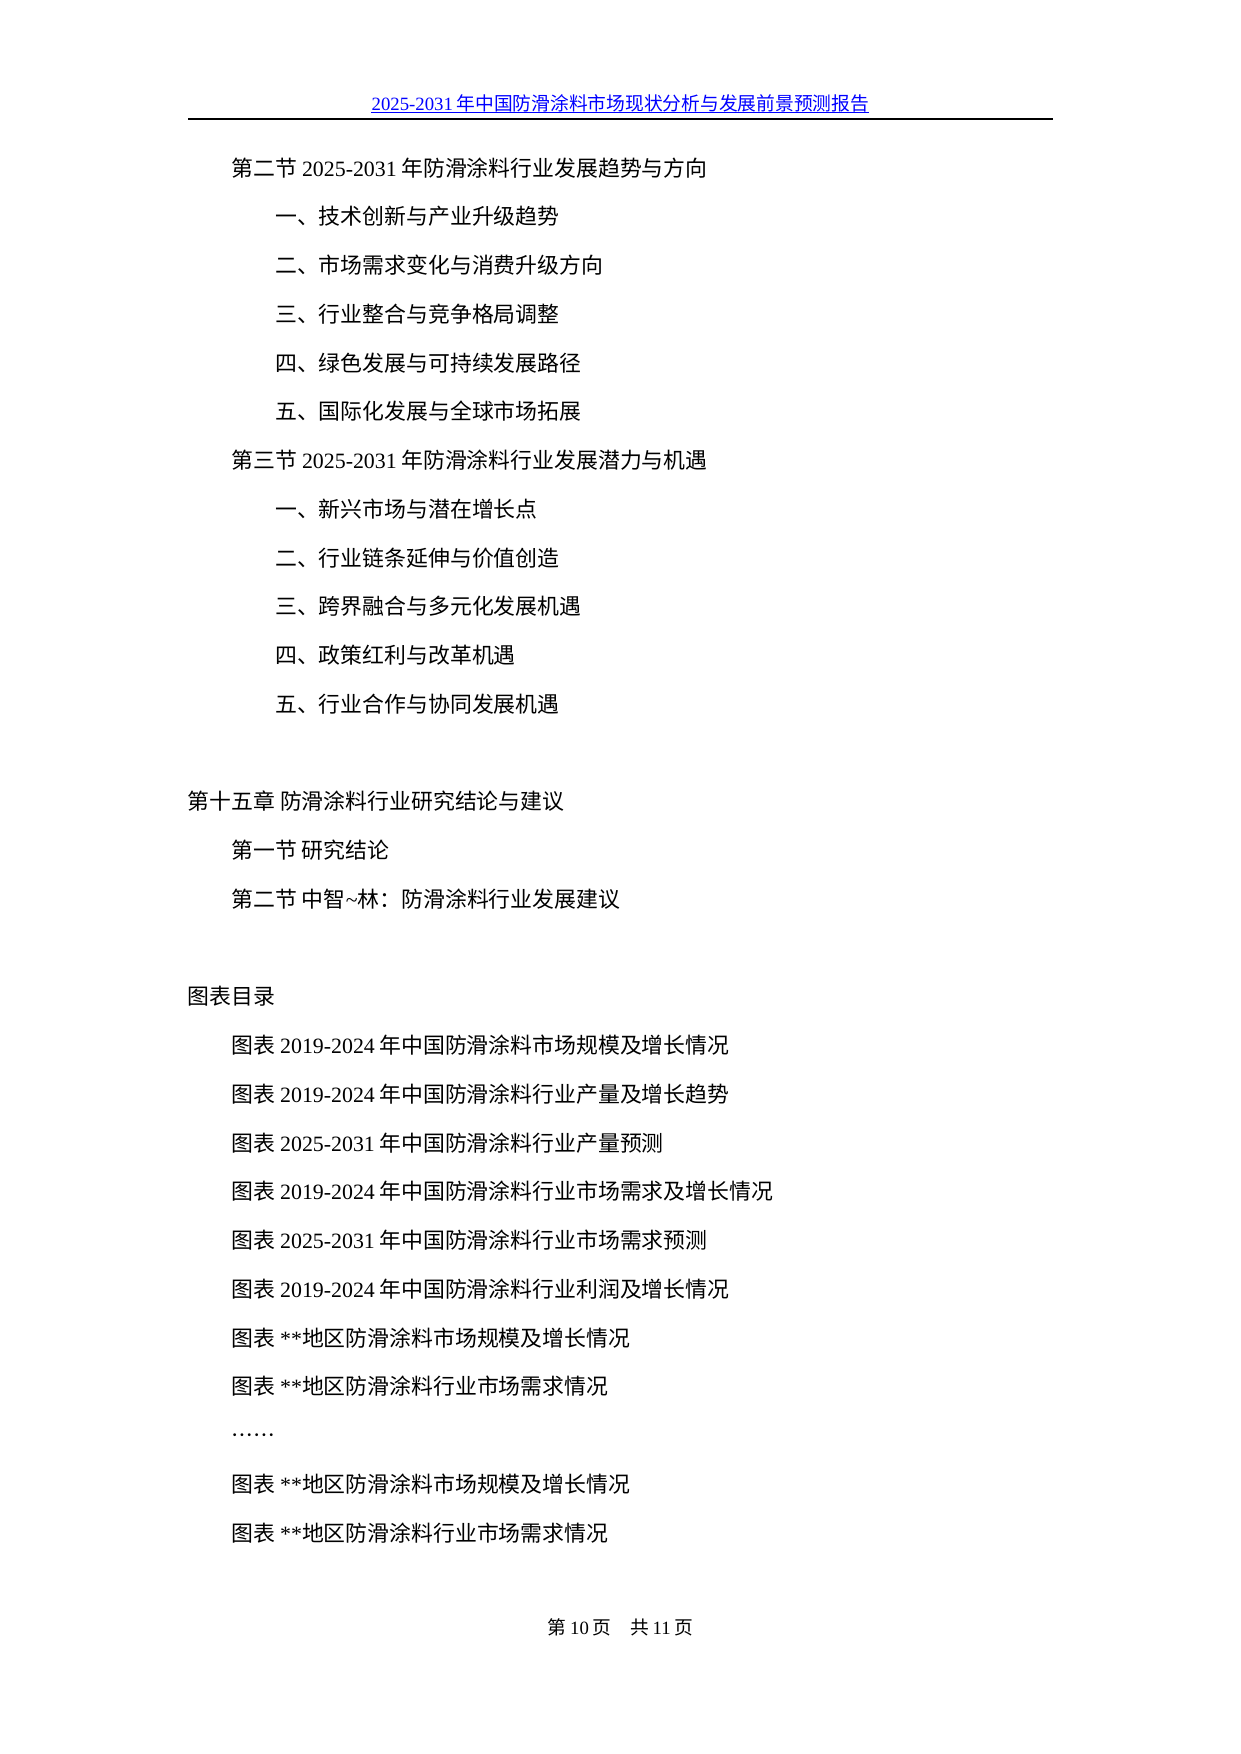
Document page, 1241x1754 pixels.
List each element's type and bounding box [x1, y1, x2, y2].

text [187, 150, 1053, 1548]
